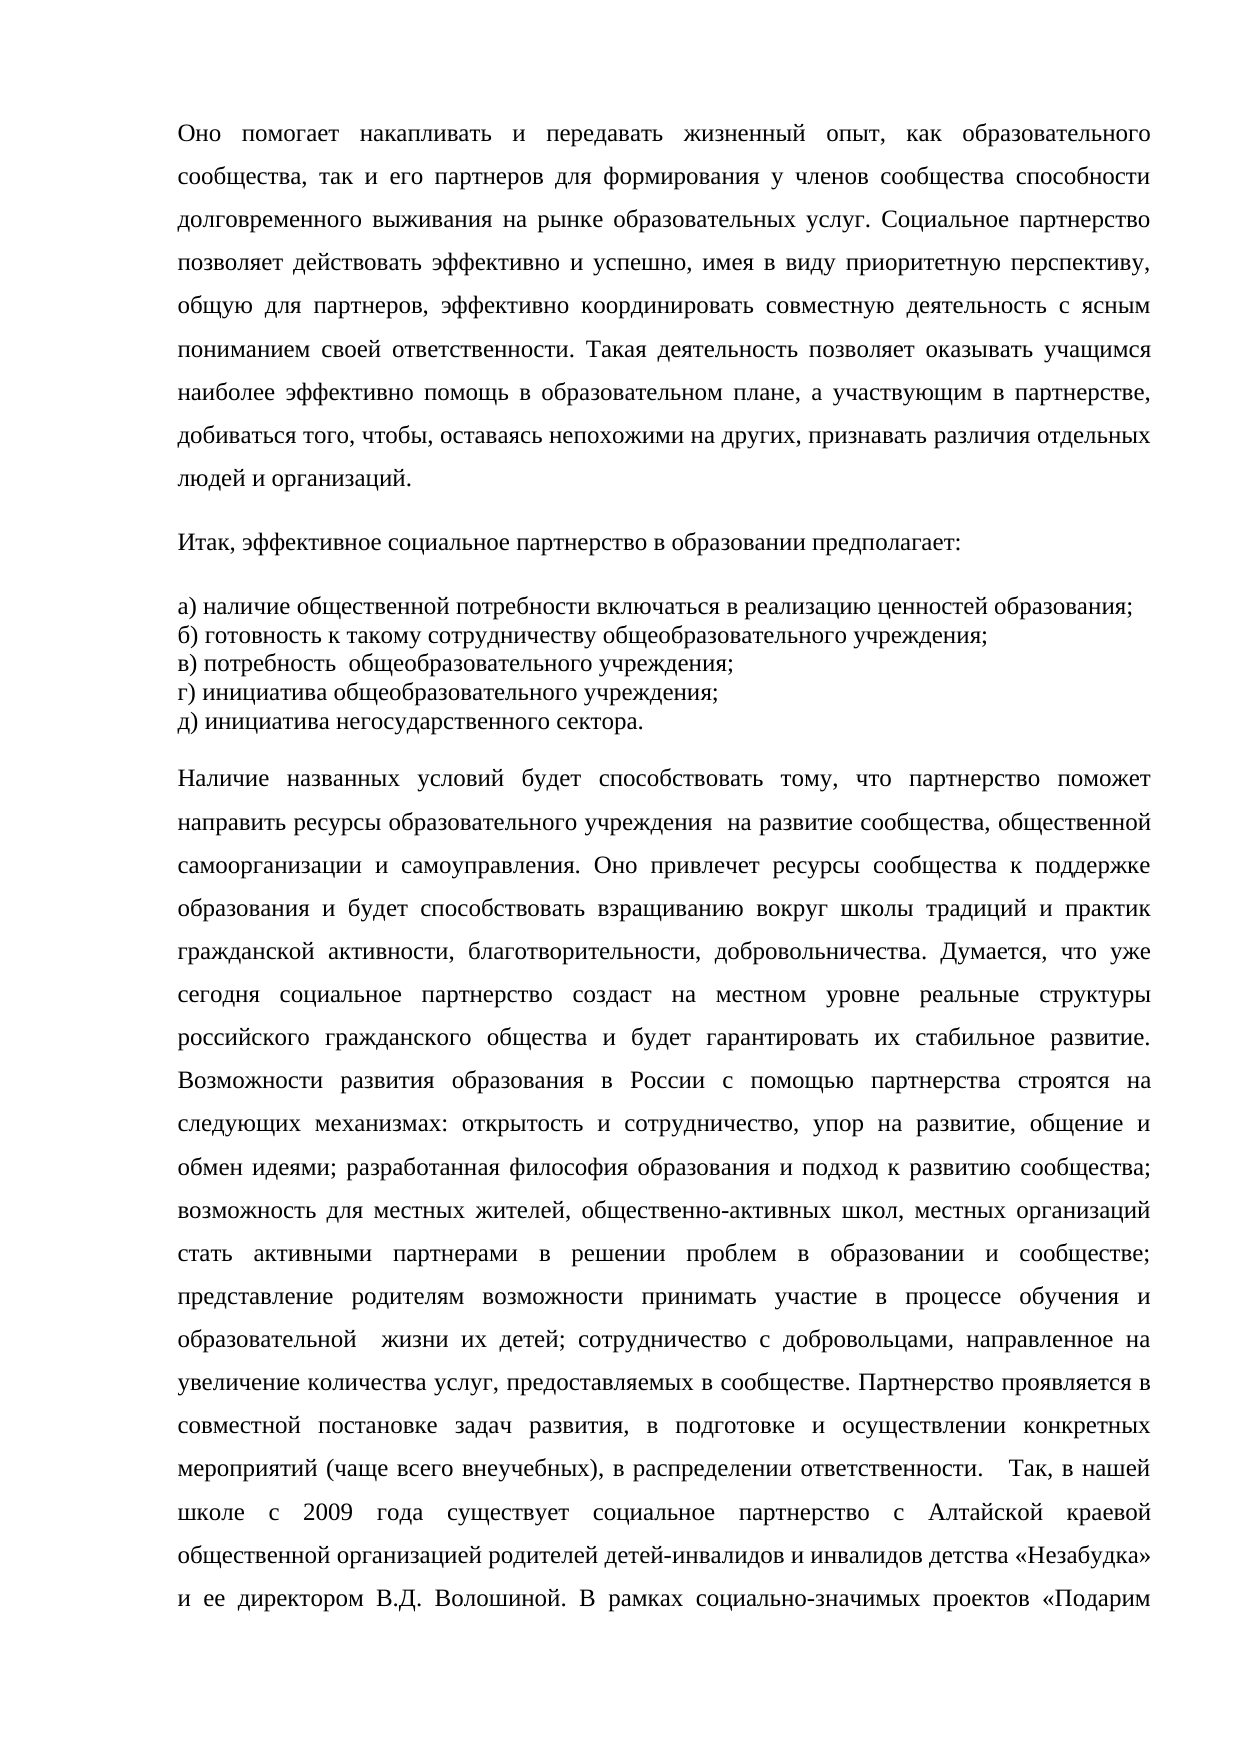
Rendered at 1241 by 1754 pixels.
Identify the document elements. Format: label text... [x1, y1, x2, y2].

text Итак, эффективное социальное партнерство в образовании предполагает: [177, 527, 1152, 556]
text а) наличие общественной потребности включаться в реализацию ценностей образования; [177, 591, 1152, 620]
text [177, 763, 1152, 1612]
text д) инициатива негосударственного сектора. [177, 706, 1152, 735]
text б) готовность к такому сотрудничеству общеобразовательного учреждения; [177, 620, 1152, 648]
text Оно помогает накапливать и передавать жизненный опыт, как образовательного сообщества, так и его партнеров для формирования у членов сообщества способности долговременного выживания на рынке образовательных услуг. Социальное партнерство позволяет действовать эффективно и успешно, имея в виду приоритетную перспективу, общую для партнеров, эффективно координировать совместную деятельность с ясным пониманием своей ответственности. Такая деятельность позволяет оказывать учащимся наиболее эффективно помощь в образовательном плане, а участвующим в партнерстве, добиваться того, чтобы, оставаясь непохожими на других, признавать различия отдельных людей и организаций. [177, 118, 1152, 492]
text г) инициатива общеобразовательного учреждения; [177, 677, 1152, 706]
text в) потребность общеобразовательного учреждения; [177, 648, 1152, 677]
